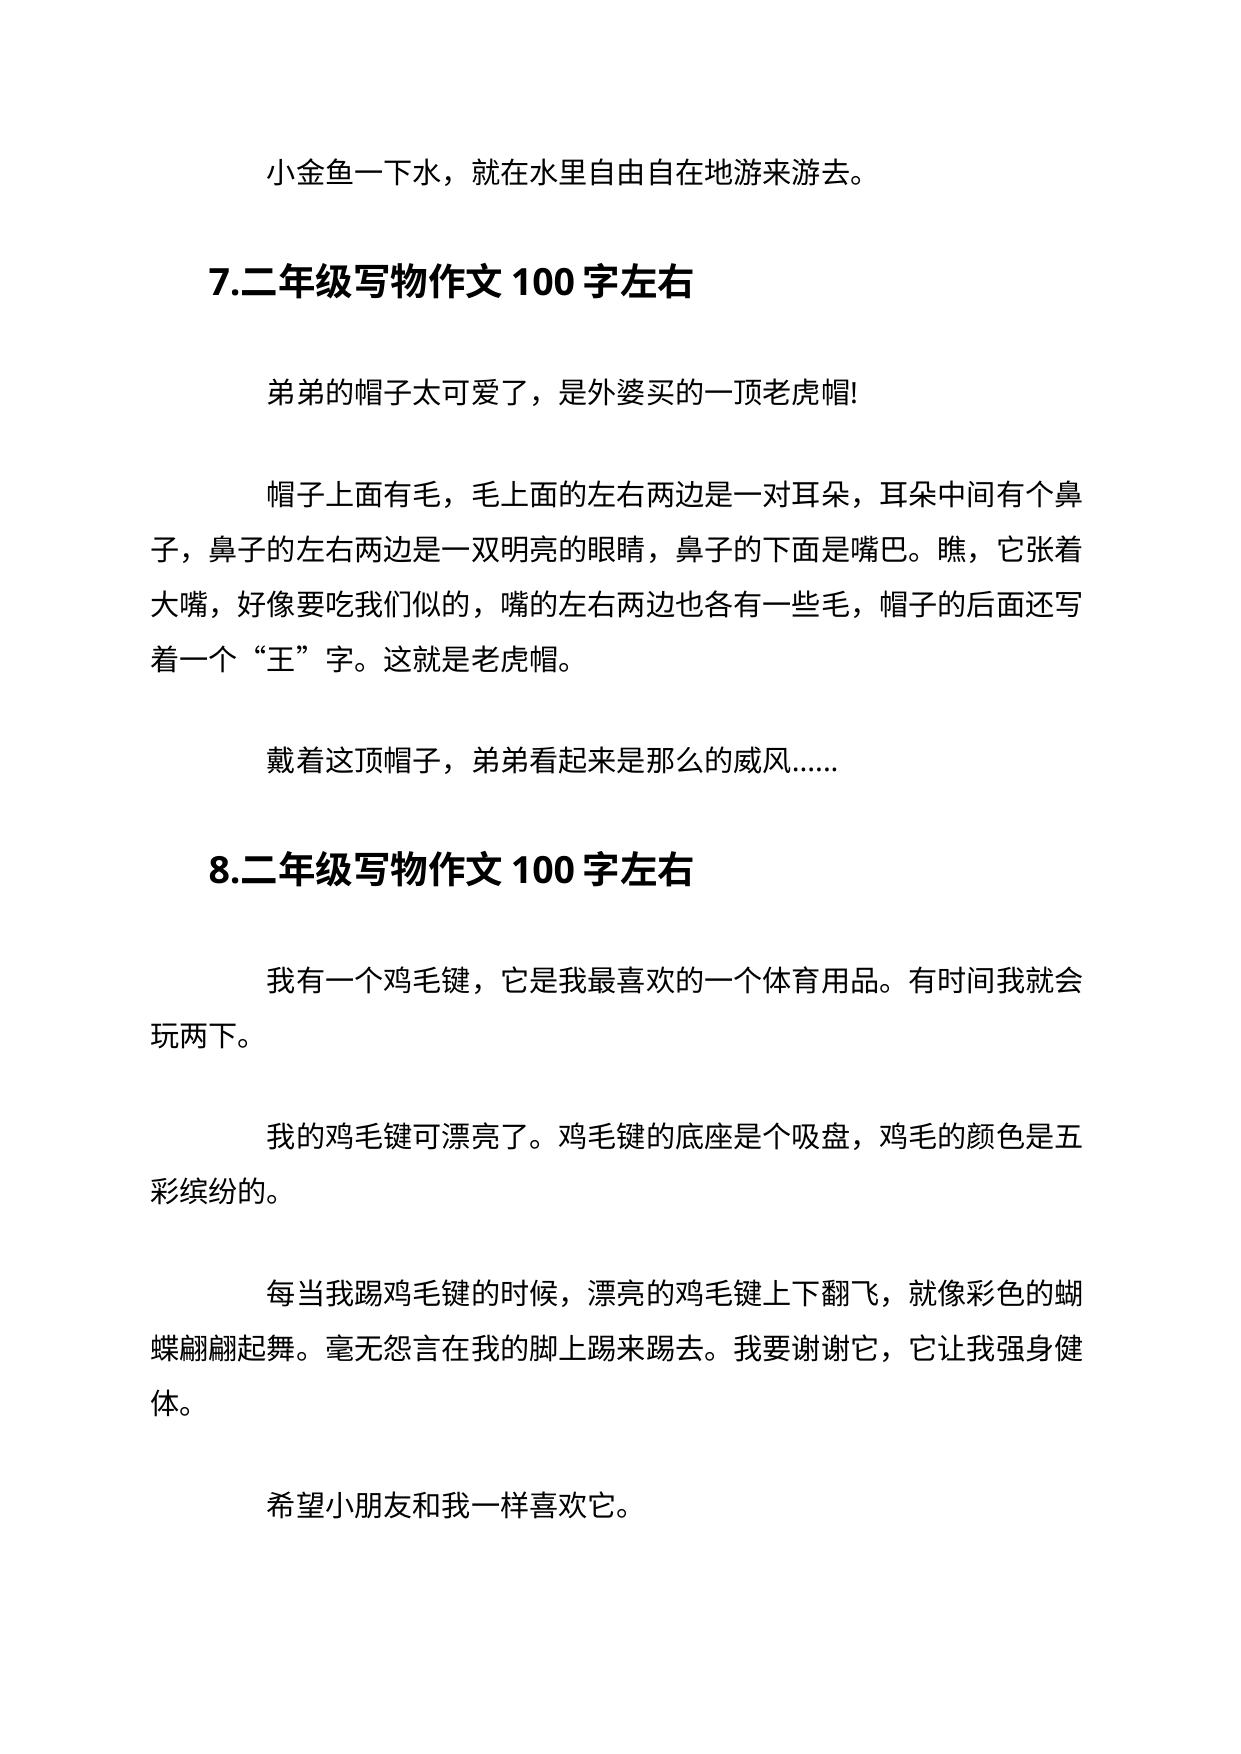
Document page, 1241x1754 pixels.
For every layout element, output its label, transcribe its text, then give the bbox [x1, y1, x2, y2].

text 弟弟的帽子太可爱了，是外婆买的一顶老虎帽! [150, 369, 1090, 412]
text 我有一个鸡毛键，它是我最喜欢的一个体育用品。有时间我就会玩两下。 [150, 957, 1090, 1054]
text 每当我踢鸡毛键的时候，漂亮的鸡毛键上下翻飞，就像彩色的蝴蝶翩翩起舞。毫无怨言在我的脚上踢来踢去。我要谢谢它，它让我强身健体。 [150, 1271, 1090, 1423]
text 帽子上面有毛，毛上面的左右两边是一对耳朵，耳朵中间有个鼻子，鼻子的左右两边是一双明亮的眼睛，鼻子的下面是嘴巴。瞧，它张着大嘴，好像要吃我们似的，嘴的左右两边也各有一些毛，帽子的后面还写着一个“王”字。这就是老虎帽。 [150, 471, 1090, 678]
text 戴着这顶帽子，弟弟看起来是那么的威风...... [150, 738, 1090, 780]
text 希望小朋友和我一样喜欢它。 [150, 1482, 1090, 1524]
text 7.二年级写物作文100字左右 [150, 252, 1090, 306]
text 小金鱼一下水，就在水里自由自在地游来游去。 [150, 150, 1090, 192]
text 8.二年级写物作文100字左右 [150, 840, 1090, 894]
text 我的鸡毛键可漂亮了。鸡毛键的底座是个吸盘，鸡毛的颜色是五彩缤纷的。 [150, 1114, 1090, 1211]
